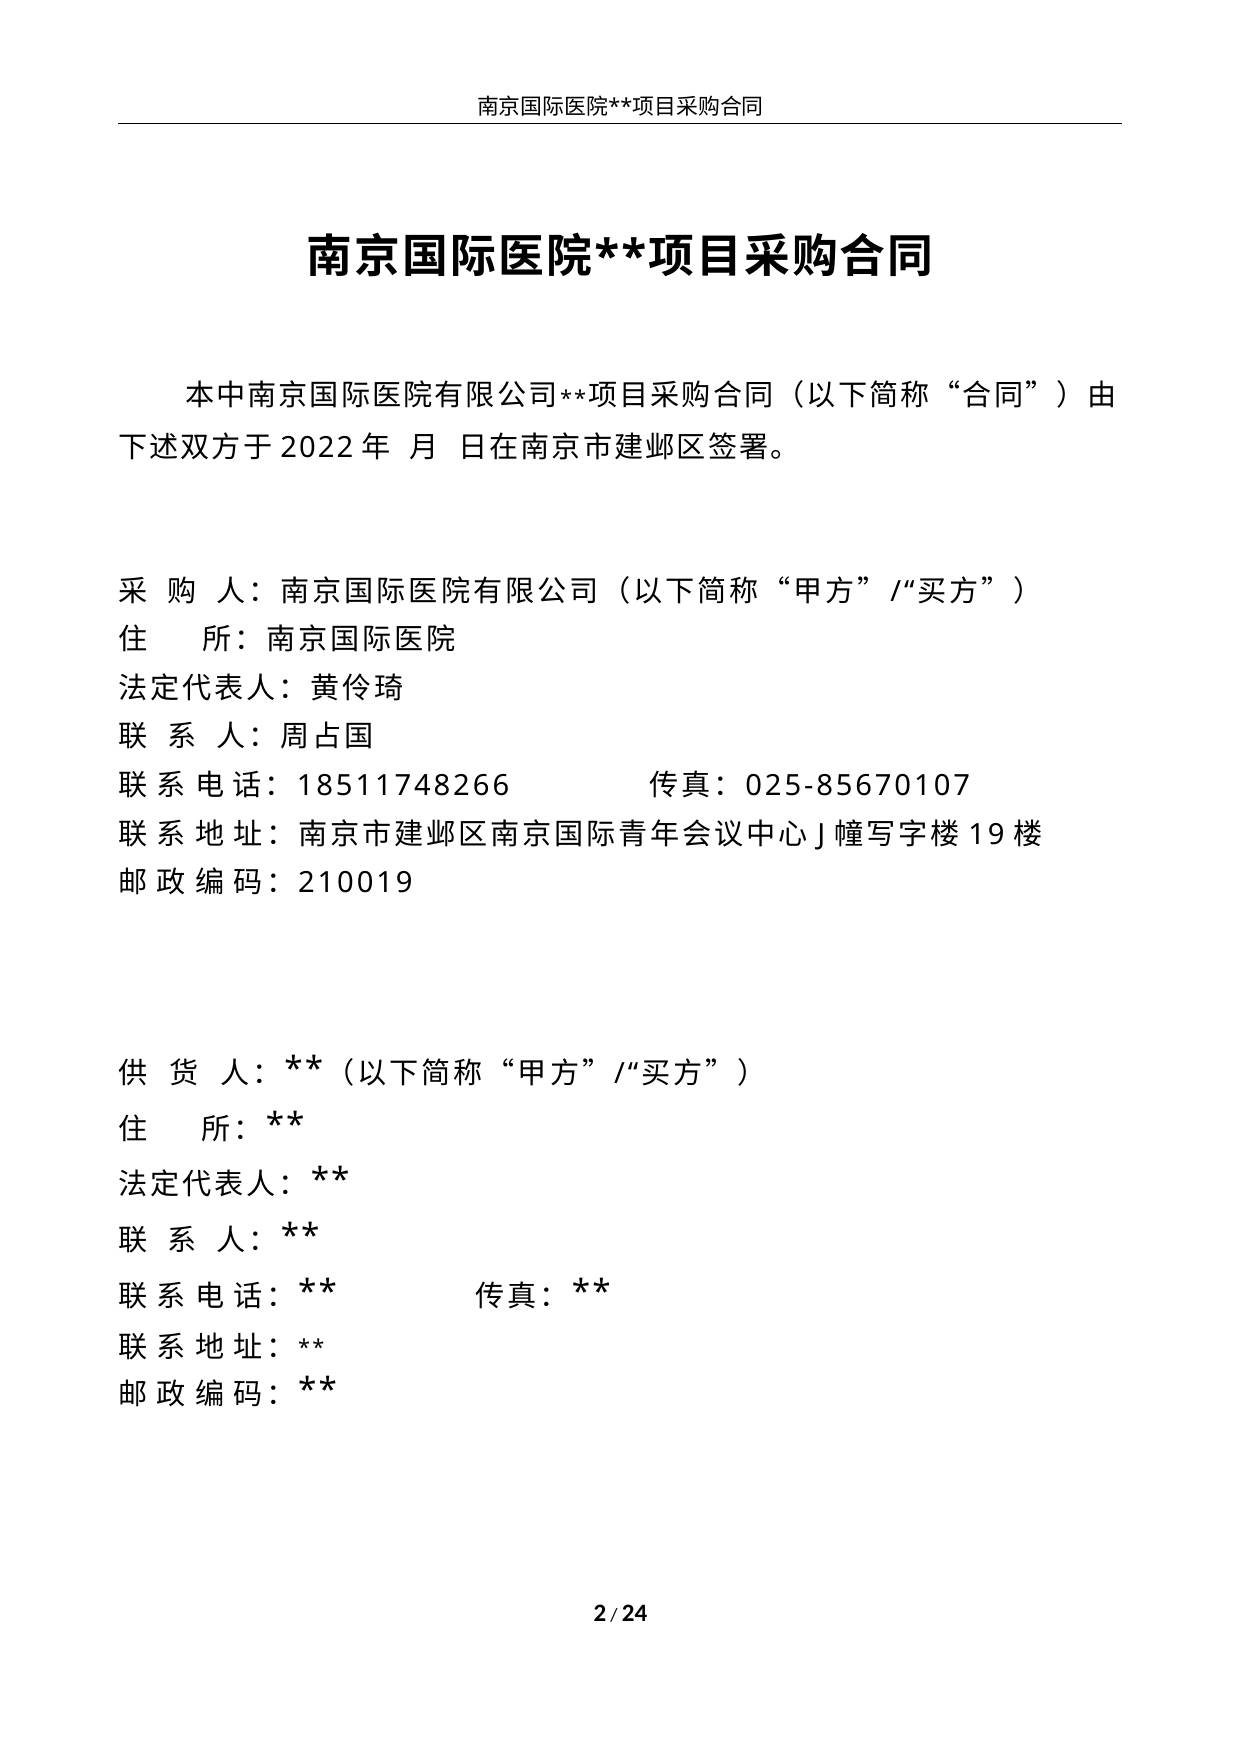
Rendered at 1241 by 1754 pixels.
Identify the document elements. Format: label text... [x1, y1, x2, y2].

text 联 系 人：周占国 [118, 713, 1122, 755]
text 供 货 人：**（以下简称“甲方”/“买方”） [118, 1044, 1122, 1093]
text 邮 政 编 码：** [118, 1366, 1122, 1414]
subtitle 南京国际医院**项目采购合同 [118, 219, 1122, 289]
text 采 购 人：南京国际医院有限公司（以下简称“甲方”/“买方”） [118, 567, 1122, 609]
text 住 所：南京国际医院 [118, 616, 1122, 658]
text 邮 政 编 码：210019 [118, 859, 1122, 901]
text 住 所：** [118, 1100, 1122, 1149]
text 本中南京国际医院有限公司**项目采购合同（以下简称“合同”）由下述双方于2022年 月 日在南京市建邺区签署。 [118, 372, 1122, 469]
text 法定代表人：** [118, 1156, 1122, 1204]
text 法定代表人：黄伶琦 [118, 664, 1122, 707]
text 联 系 地 址：** [118, 1323, 1122, 1366]
text 联 系 地 址：南京市建邺区南京国际青年会议中心J幢写字楼19楼 [118, 810, 1122, 853]
text 联 系 电 话：18511748266 传真：025-85670107 [118, 761, 1122, 804]
text 联 系 人：** [118, 1212, 1122, 1260]
text 联 系 电 话：** 传真：** [118, 1267, 1122, 1316]
